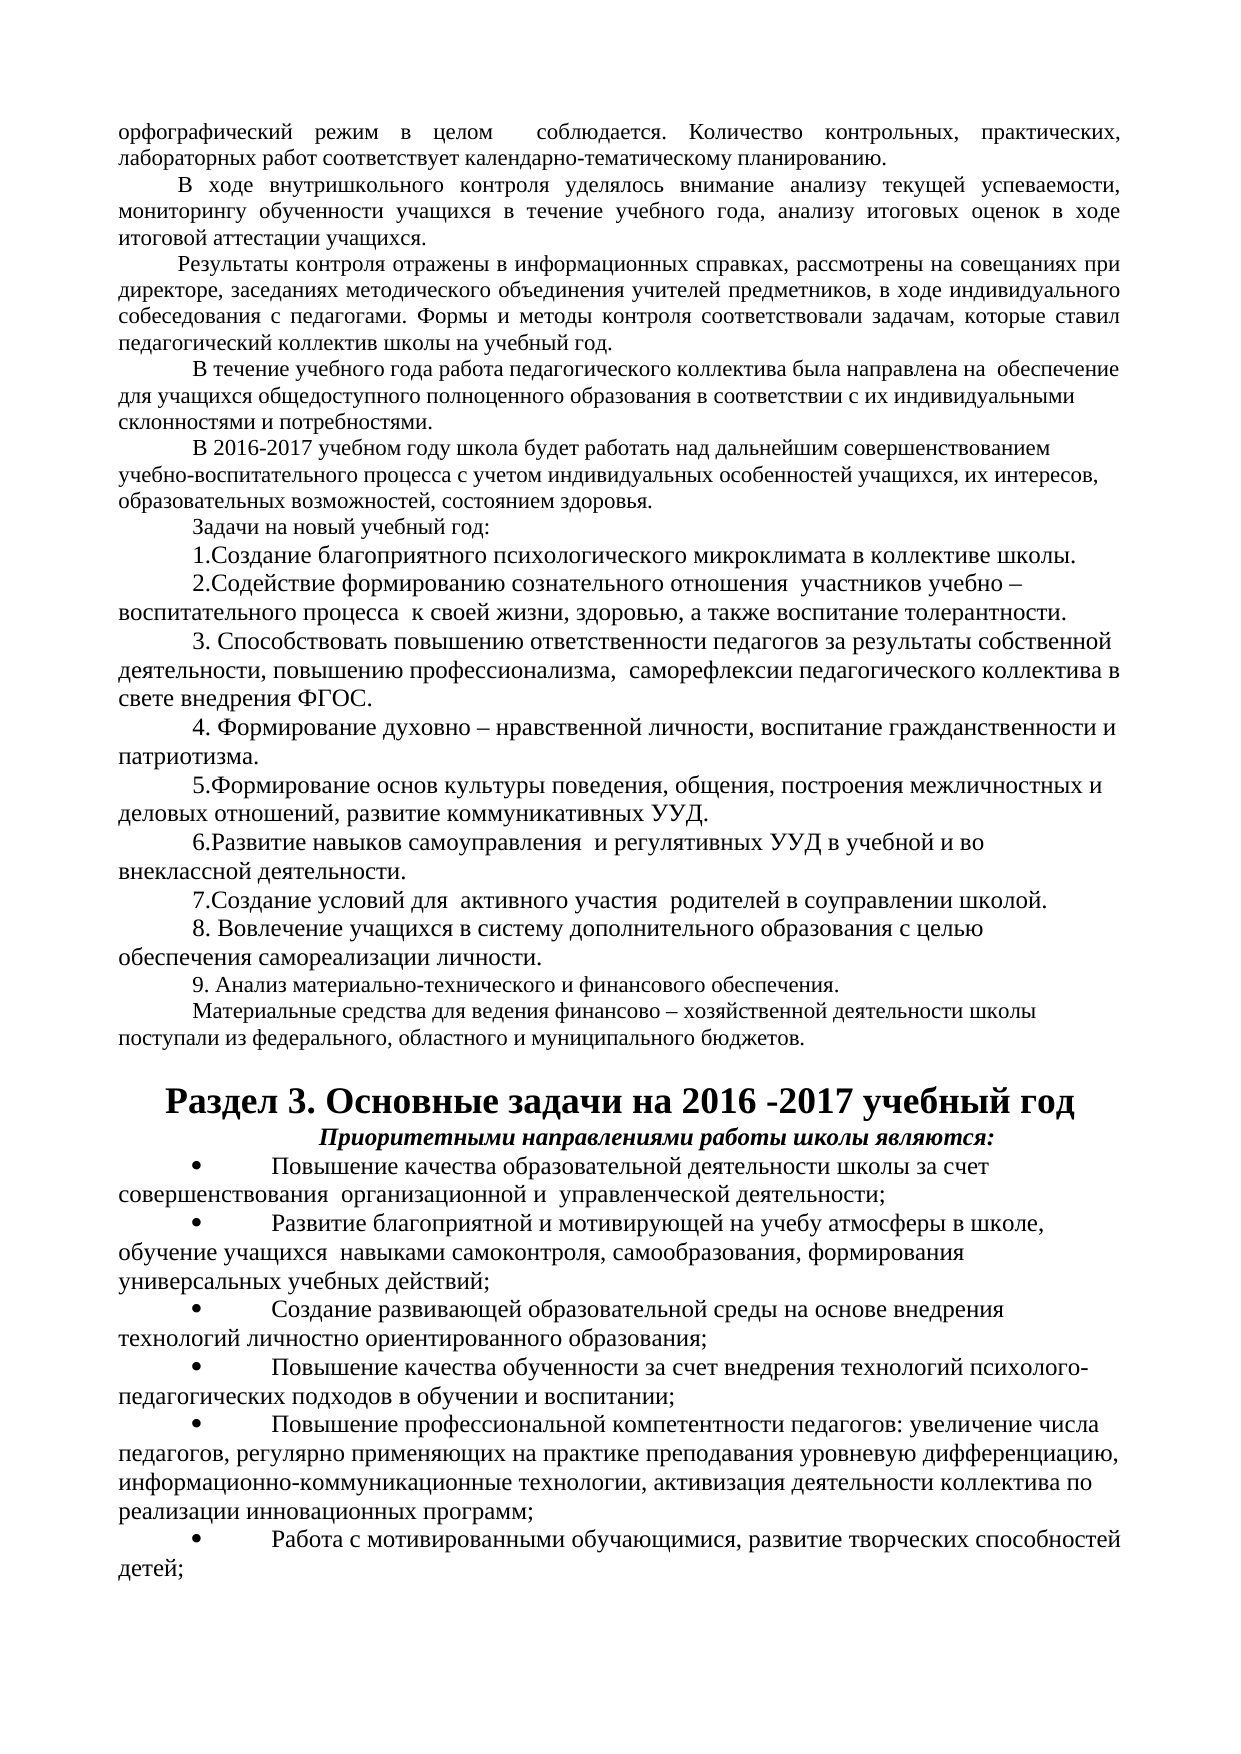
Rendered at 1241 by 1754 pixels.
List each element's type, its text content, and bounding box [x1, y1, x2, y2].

text  Повышение качества обученности за счет внедрения технологий психолого-педагогических подходов в обучении и воспитании; [118, 1352, 1122, 1409]
text 8. Вовлечение учащихся в систему дополнительного образования с целью обеспечения самореализации личности. [118, 913, 1122, 971]
text Материальные средства для ведения финансово – хозяйственной деятельности школы поступали из федерального, областного и муниципального бюджетов. [118, 997, 1122, 1050]
text 1.Создание благоприятного психологического микроклимата в коллективе школы. [118, 540, 1122, 568]
text  Повышение профессиональной компетентности педагогов: увеличение числа педагогов, регулярно применяющих на практике преподавания уровневую дифференциацию, информационно-коммуникационные технологии, активизация деятельности коллектива по реализации инновационных программ; [118, 1409, 1122, 1524]
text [118, 118, 1122, 171]
text В ходе внутришкольного контроля уделялось внимание анализу текущей успеваемости, мониторингу обученности учащихся в течение учебного года, анализу итоговых оценок в ходе итоговой аттестации учащихся. [118, 171, 1122, 250]
text 3. Способствовать повышению ответственности педагогов за результаты собственной деятельности, повышению профессионализма, саморефлексии педагогического коллектива в свете внедрения ФГОС. [118, 626, 1122, 712]
text 5.Формирование основ культуры поведения, общения, построения межличностных и деловых отношений, развитие коммуникативных УУД. [118, 770, 1122, 827]
text В течение учебного года работа педагогического коллектива была направлена на обеспечение для учащихся общедоступного полноценного образования в соответствии с их индивидуальными склонностями и потребностями. [118, 355, 1122, 434]
text Раздел 3. Основные задачи на 2016 -2017 учебный год [118, 1079, 1122, 1122]
text 2.Содействие формированию сознательного отношения участников учебно – воспитательного процесса к своей жизни, здоровью, а также воспитание толерантности. [118, 568, 1122, 626]
text  Создание развивающей образовательной среды на основе внедрения технологий личностно ориентированного образования; [118, 1294, 1122, 1352]
text 6.Развитие навыков самоуправления и регулятивных УУД в учебной и во внеклассной деятельности. [118, 827, 1122, 885]
text 4. Формирование духовно – нравственной личности, воспитание гражданственности и патриотизма. [118, 712, 1122, 770]
text Задачи на новый учебный год: [118, 513, 1122, 540]
text Результаты контроля отражены в информационных справках, рассмотрены на совещаниях при директоре, заседаниях методического объединения учителей предметников, в ходе индивидуального собеседования с педагогами. Формы и методы контроля соответствовали задачам, которые ставил педагогический коллектив школы на учебный год. [118, 250, 1122, 355]
text Приоритетными направлениями работы школы являются: [118, 1122, 1122, 1151]
text  Работа с мотивированными обучающимися, развитие творческих способностей детей; [118, 1524, 1122, 1582]
text В 2016-2017 учебном году школа будет работать над дальнейшим совершенствованием учебно-воспитательного процесса с учетом индивидуальных особенностей учащихся, их интересов, образовательных возможностей, состоянием здоровья. [118, 434, 1122, 513]
text  Развитие благоприятной и мотивирующей на учебу атмосферы в школе, обучение учащихся навыками самоконтроля, самообразования, формирования универсальных учебных действий; [118, 1208, 1122, 1294]
text 9. Анализ материально-технического и финансового обеспечения. [118, 971, 1122, 997]
text 7.Создание условий для активного участия родителей в соуправлении школой. [118, 885, 1122, 913]
text  Повышение качества образовательной деятельности школы за счет совершенствования организационной и управленческой деятельности; [118, 1151, 1122, 1208]
